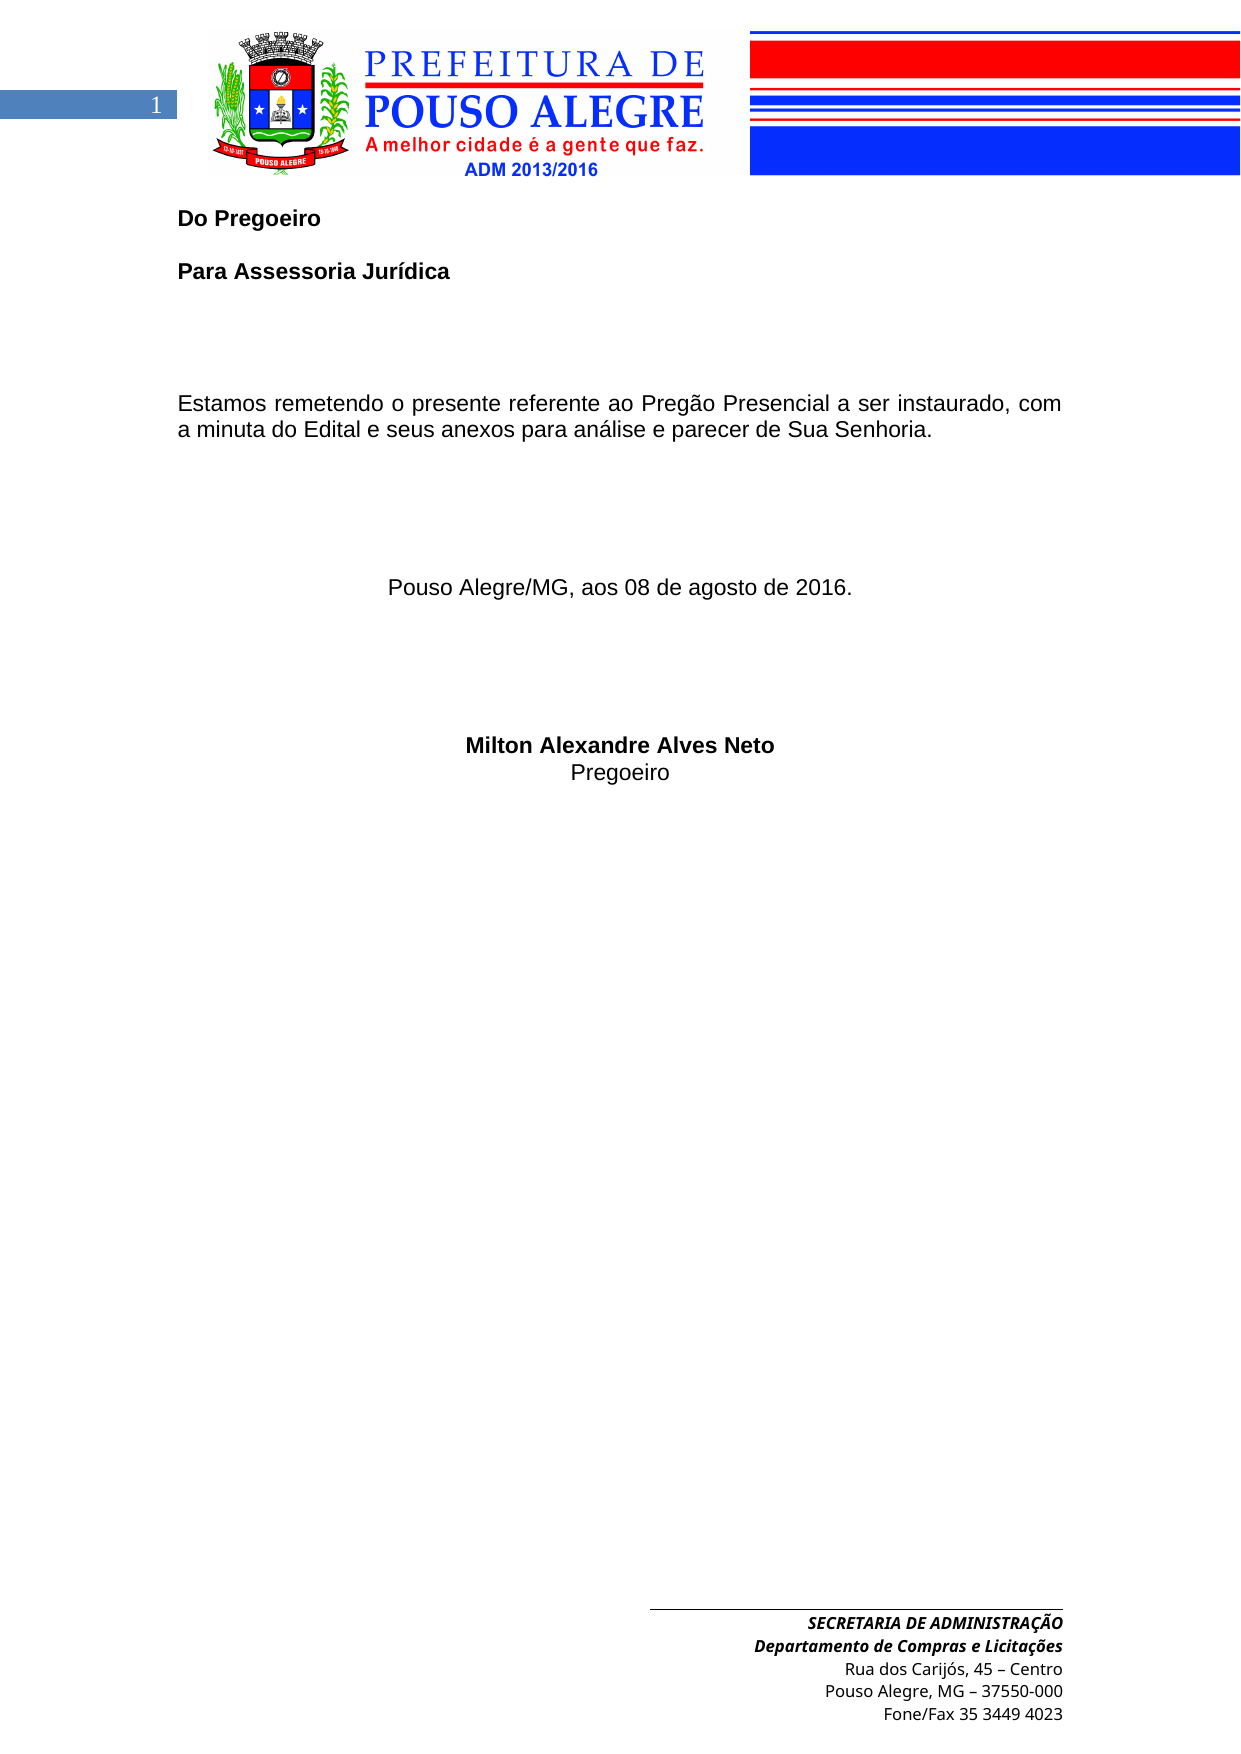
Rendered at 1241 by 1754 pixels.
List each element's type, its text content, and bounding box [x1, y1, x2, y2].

text Milton Alexandre Alves Neto [177, 732, 1063, 759]
text Estamos remetendo o presente referente ao Pregão Presencial a ser instaurado, com a minuta do Edital e seus anexos para análise e parecer de Sua Senhoria. [177, 390, 1063, 442]
text Para Assessoria Jurídica [177, 258, 1063, 284]
text Do Pregoeiro [177, 205, 1063, 232]
picture [206, 29, 1241, 177]
text Pregoeiro [177, 759, 1063, 785]
text Pouso Alegre/MG, aos 08 de agosto de 2016. [177, 574, 1063, 601]
